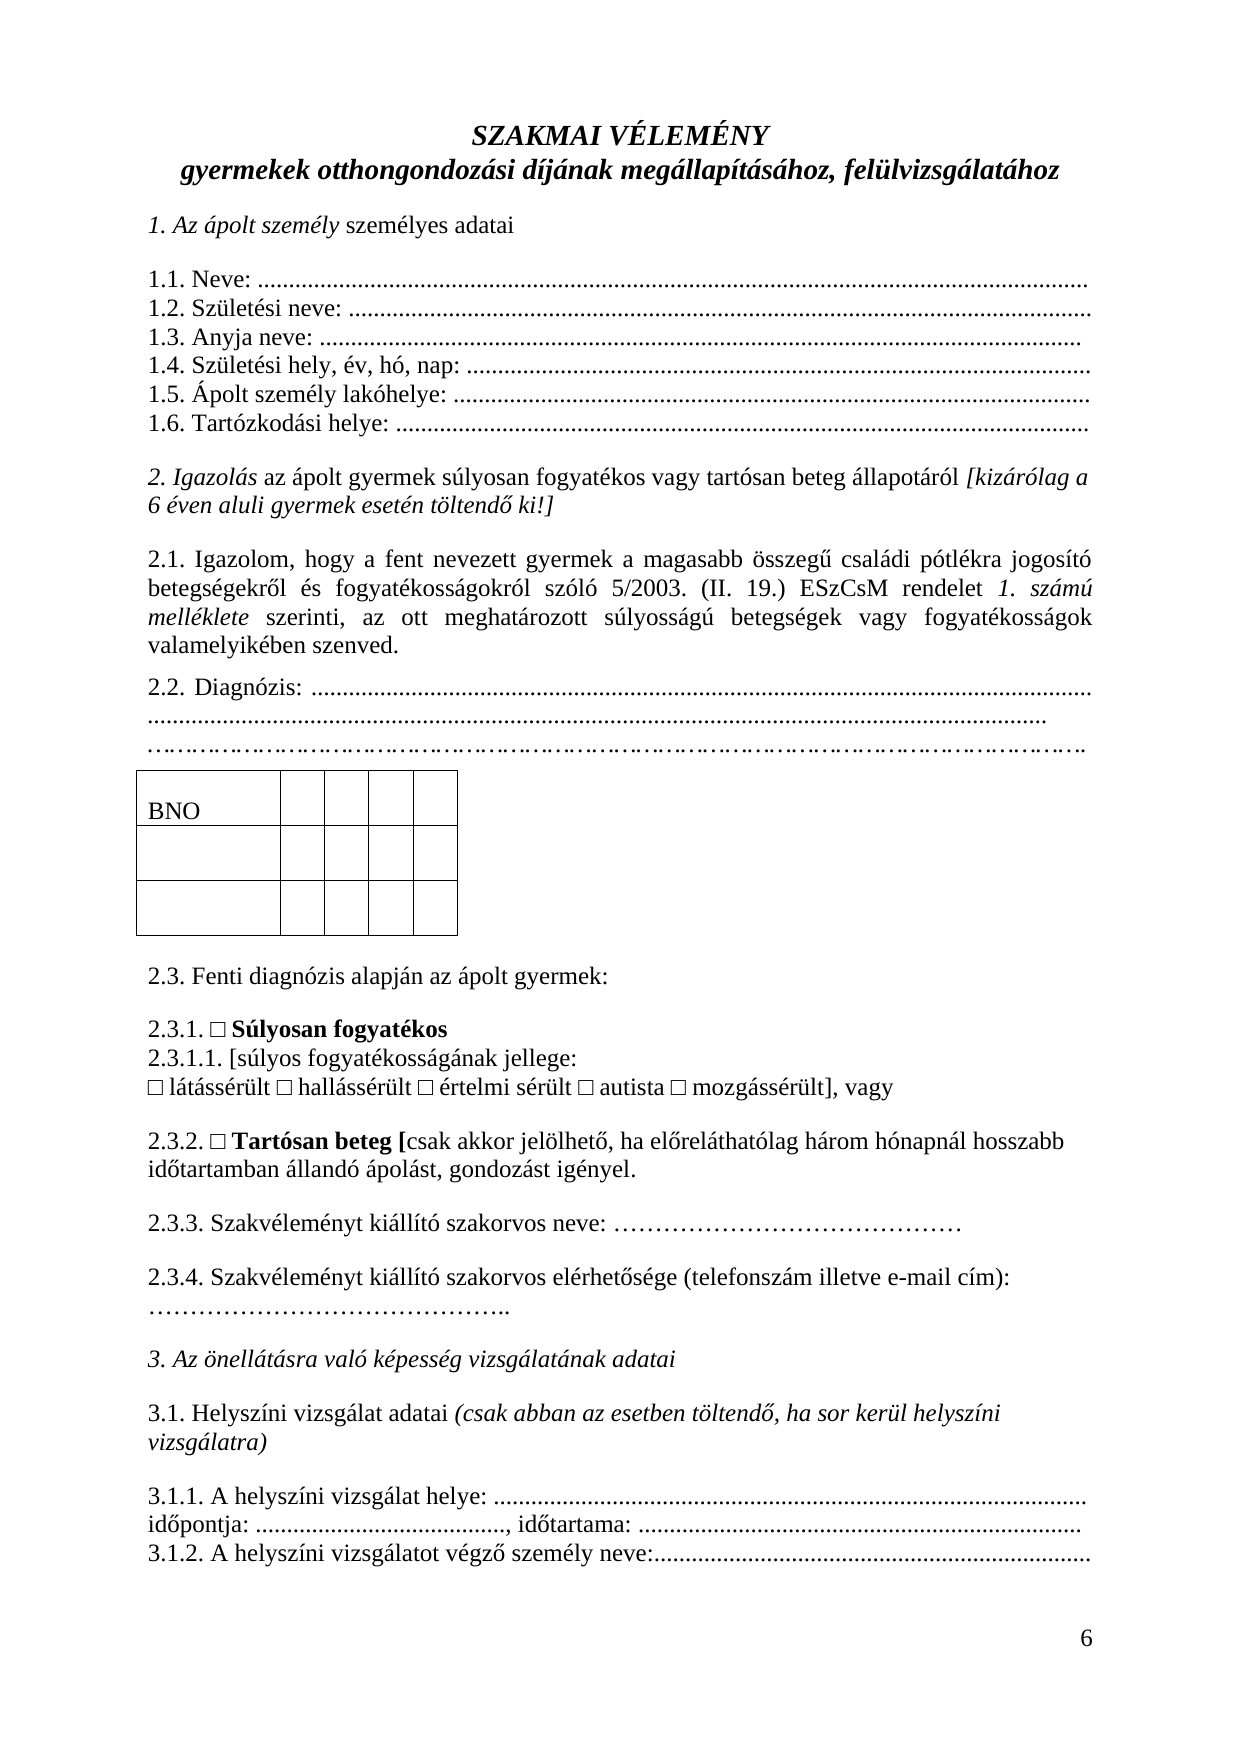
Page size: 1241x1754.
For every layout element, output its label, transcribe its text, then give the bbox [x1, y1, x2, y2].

table_cell [414, 826, 457, 880]
table_header [369, 771, 413, 825]
table_header [281, 771, 324, 825]
text 3.1. Helyszíni vizsgálat adatai (csak abban az esetben töltendő, ha sor kerül helyszíni vizsgálatra) [148, 1398, 1093, 1456]
text 1.2. Születési neve: ....................................................................................................................... [148, 293, 1093, 322]
table_header [325, 771, 368, 825]
text 2.3.1. □ Súlyosan fogyatékos [148, 1014, 1093, 1043]
text 2.3.2. □ Tartósan beteg [csak akkor jelölhető, ha előreláthatólag három hónapnál hosszabb időtartamban állandó ápolást, gondozást igényel. [148, 1126, 1093, 1183]
text 2.1. Igazolom, hogy a fent nevezett gyermek a magasabb összegű családi pótlékra jogosító betegségekről és fogyatékosságokról szóló 5/2003. (II. 19.) ESzCsM rendelet 1. számú melléklete szerinti, az ott meghatározott súlyosságú betegségek vagy fogyatékosságok valamelyikében szenved. [148, 544, 1093, 659]
text időpontja: ........................................, időtartama: ....................................................................... [148, 1509, 1093, 1538]
table_header BNO [137, 771, 280, 825]
table_cell [281, 881, 324, 935]
text 2.3.4. Szakvéleményt kiállító szakorvos elérhetősége (telefonszám illetve e-mail cím): …………………………………….. [148, 1262, 1093, 1319]
text 3.1.2. A helyszíni vizsgálatot végző személy neve:...................................................................... [148, 1538, 1093, 1567]
text □ látássérült □ hallássérült □ értelmi sérült □ autista □ mozgássérült], vagy [148, 1072, 1093, 1101]
text 1. Az ápolt személy személyes adatai [148, 210, 1093, 239]
table_cell [137, 881, 280, 935]
text ………………………………………………………………………………………………………………. [148, 729, 1093, 758]
text 2.3.3. Szakvéleményt kiállító szakorvos neve: …………………………………… [148, 1208, 1093, 1237]
table_cell [369, 826, 413, 880]
text 3. Az önellátásra való képesség vizsgálatának adatai [148, 1344, 1093, 1373]
text 1.4. Születési hely, év, hó, nap: .................................................................................................... [148, 350, 1093, 379]
text 1.6. Tartózkodási helye: ............................................................................................................... [148, 408, 1093, 437]
table_cell [281, 826, 324, 880]
text 2.3. Fenti diagnózis alapján az ápolt gyermek: [148, 961, 1093, 989]
text 2.2. Diagnózis: ............................................................................................................................. ................................................................................................................................................ [148, 672, 1093, 729]
text 1.1. Neve: ..................................................................................................................................... [148, 264, 1093, 293]
table_cell [137, 826, 280, 880]
text 3.1.1. A helyszíni vizsgálat helye: ............................................................................................... [148, 1481, 1093, 1509]
table_cell [325, 826, 368, 880]
table_header [414, 771, 457, 825]
table_cell [414, 881, 457, 935]
text 1.5. Ápolt személy lakóhelye: ...................................................................................................... [148, 379, 1093, 408]
text 2. Igazolás az ápolt gyermek súlyosan fogyatékos vagy tartósan beteg állapotáról [kizárólag a 6 éven aluli gyermek esetén töltendő ki!] [148, 462, 1093, 519]
table_cell [369, 881, 413, 935]
text 2.3.1.1. [súlyos fogyatékosságának jellege: [148, 1043, 1093, 1072]
table_cell [325, 881, 368, 935]
text 1.3. Anyja neve: .......................................................................................................................... [148, 322, 1093, 350]
text SZAKMAI VÉLEMÉNY gyermekek otthongondozási díjának megállapításához, felülvizsgálatához [148, 118, 1093, 185]
